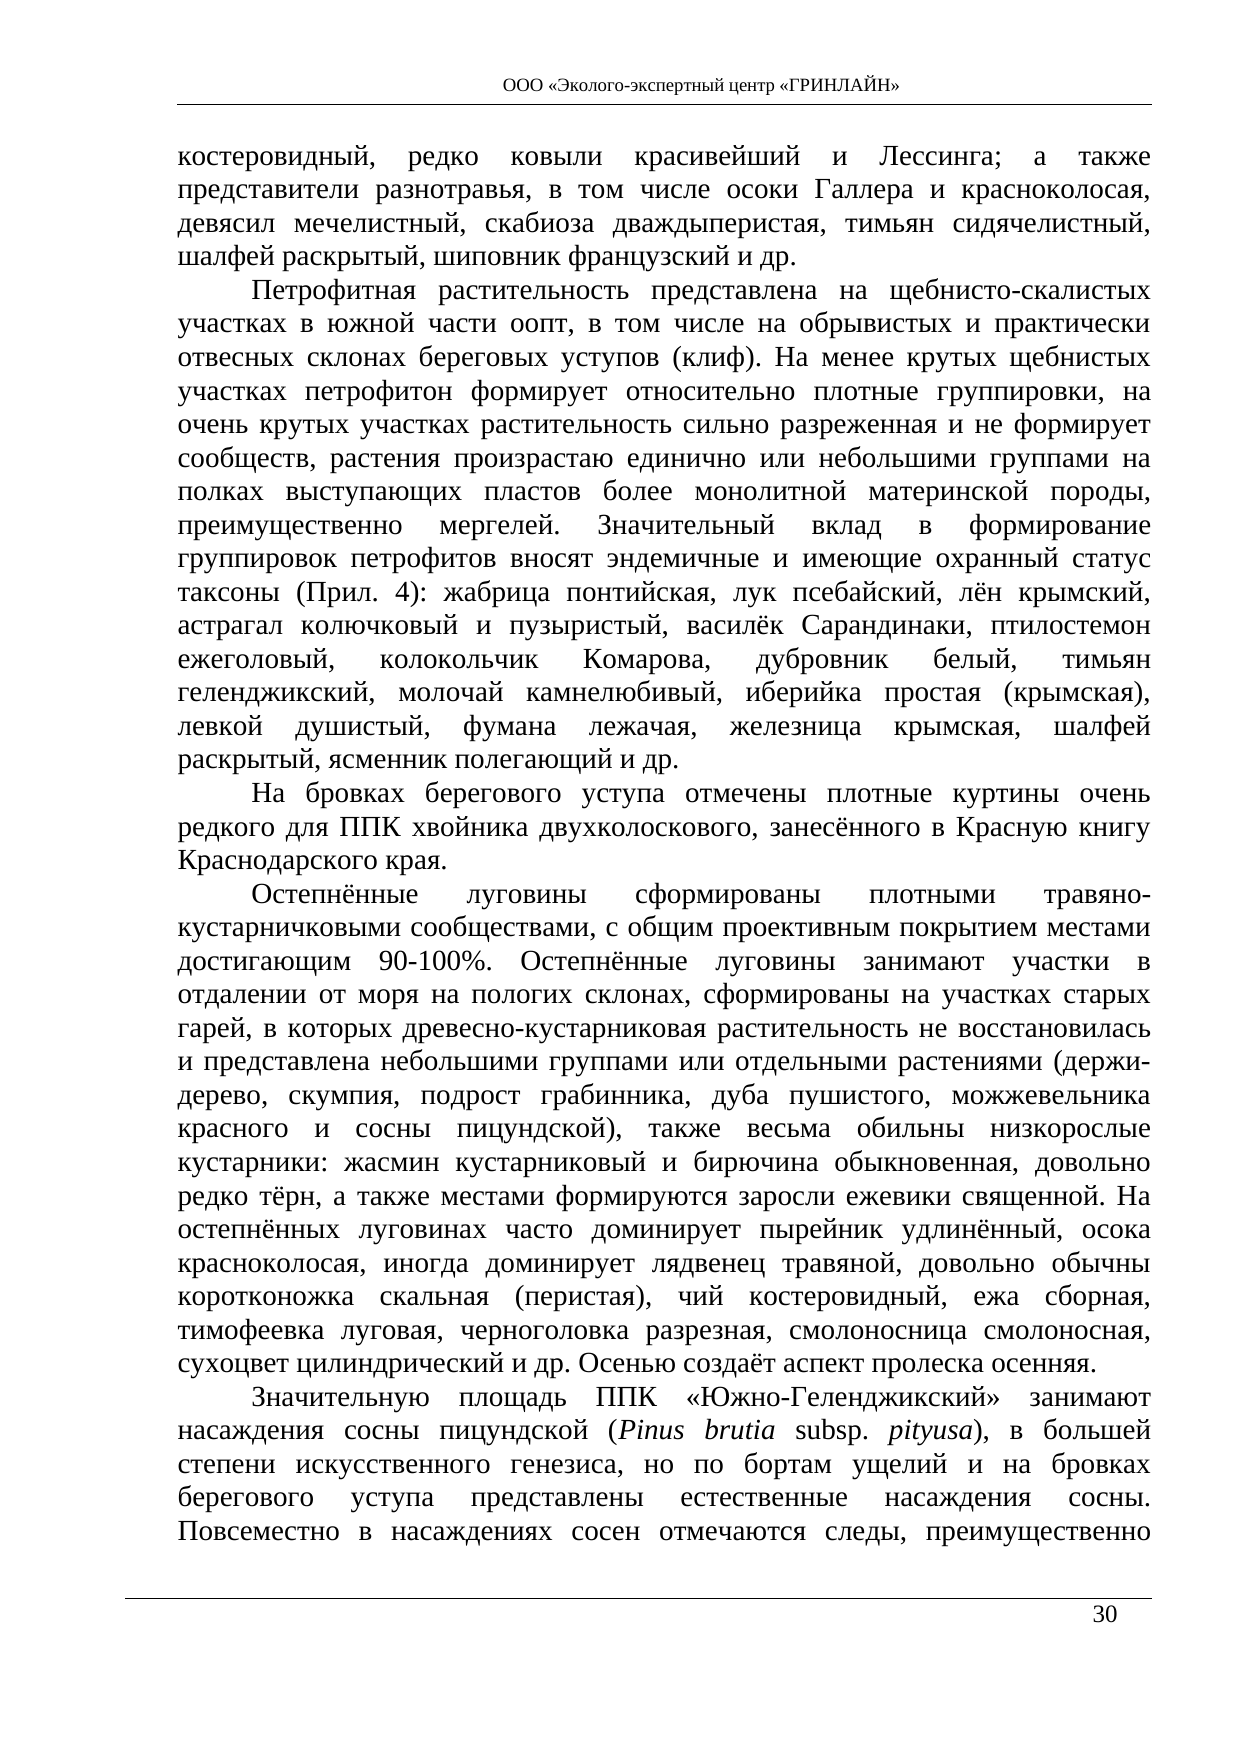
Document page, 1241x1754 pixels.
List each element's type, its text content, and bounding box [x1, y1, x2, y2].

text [177, 1379, 1152, 1547]
text Остепнённые луговины сформированы плотными травяно-кустарничковыми сообществами, с общим проективным покрытием местами достигающим 90-100%. Остепнённые луговины занимают участки в отдалении от моря на пологих склонах, сформированы на участках старых гарей, в которых древесно-кустарниковая растительность не восстановилась и представлена небольшими группами или отдельными растениями (держи-дерево, скумпия, подрост грабинника, дуба пушистого, можжевельника красного и сосны пицундской), также весьма обильны низкорослые кустарники: жасмин кустарниковый и бирючина обыкновенная, довольно редко тёрн, а также местами формируются заросли ежевики священной. На остепнённых луговинах часто доминирует пырейник удлинённый, осока красноколосая, иногда доминирует лядвенец травяной, довольно обычны коротконожка скальная (перистая), чий костеровидный, ежа сборная, тимофеевка луговая, черноголовка разрезная, смолоносница смолоносная, сухоцвет цилиндрический и др. Осенью создаёт аспект пролеска осенняя. [177, 876, 1152, 1379]
text Петрофитная растительность представлена на щебнисто-скалистых участках в южной части оопт, в том числе на обрывистых и практически отвесных склонах береговых уступов (клиф). На менее крутых щебнистых участках петрофитон формирует относительно плотные группировки, на очень крутых участках растительность сильно разреженная и не формирует сообществ, растения произрастаю единично или небольшими группами на полках выступающих пластов более монолитной материнской породы, преимущественно мергелей. Значительный вклад в формирование группировок петрофитов вносят эндемичные и имеющие охранный статус таксоны (Прил. 4): жабрица понтийская, лук псебайский, лён крымский, астрагал колючковый и пузыристый, василёк Сарандинаки, птилостемон ежеголовый, колокольчик Комарова, дубровник белый, тимьян геленджикский, молочай камнелюбивый, иберийка простая (крымская), левкой душистый, фумана лежачая, железница крымская, шалфей раскрытый, ясменник полегающий и др. [177, 272, 1152, 775]
text На бровках берегового уступа отмечены плотные куртины очень редкого для ППК хвойника двухколоскового, занесённого в Красную книгу Краснодарского края. [177, 775, 1152, 876]
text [177, 138, 1152, 272]
